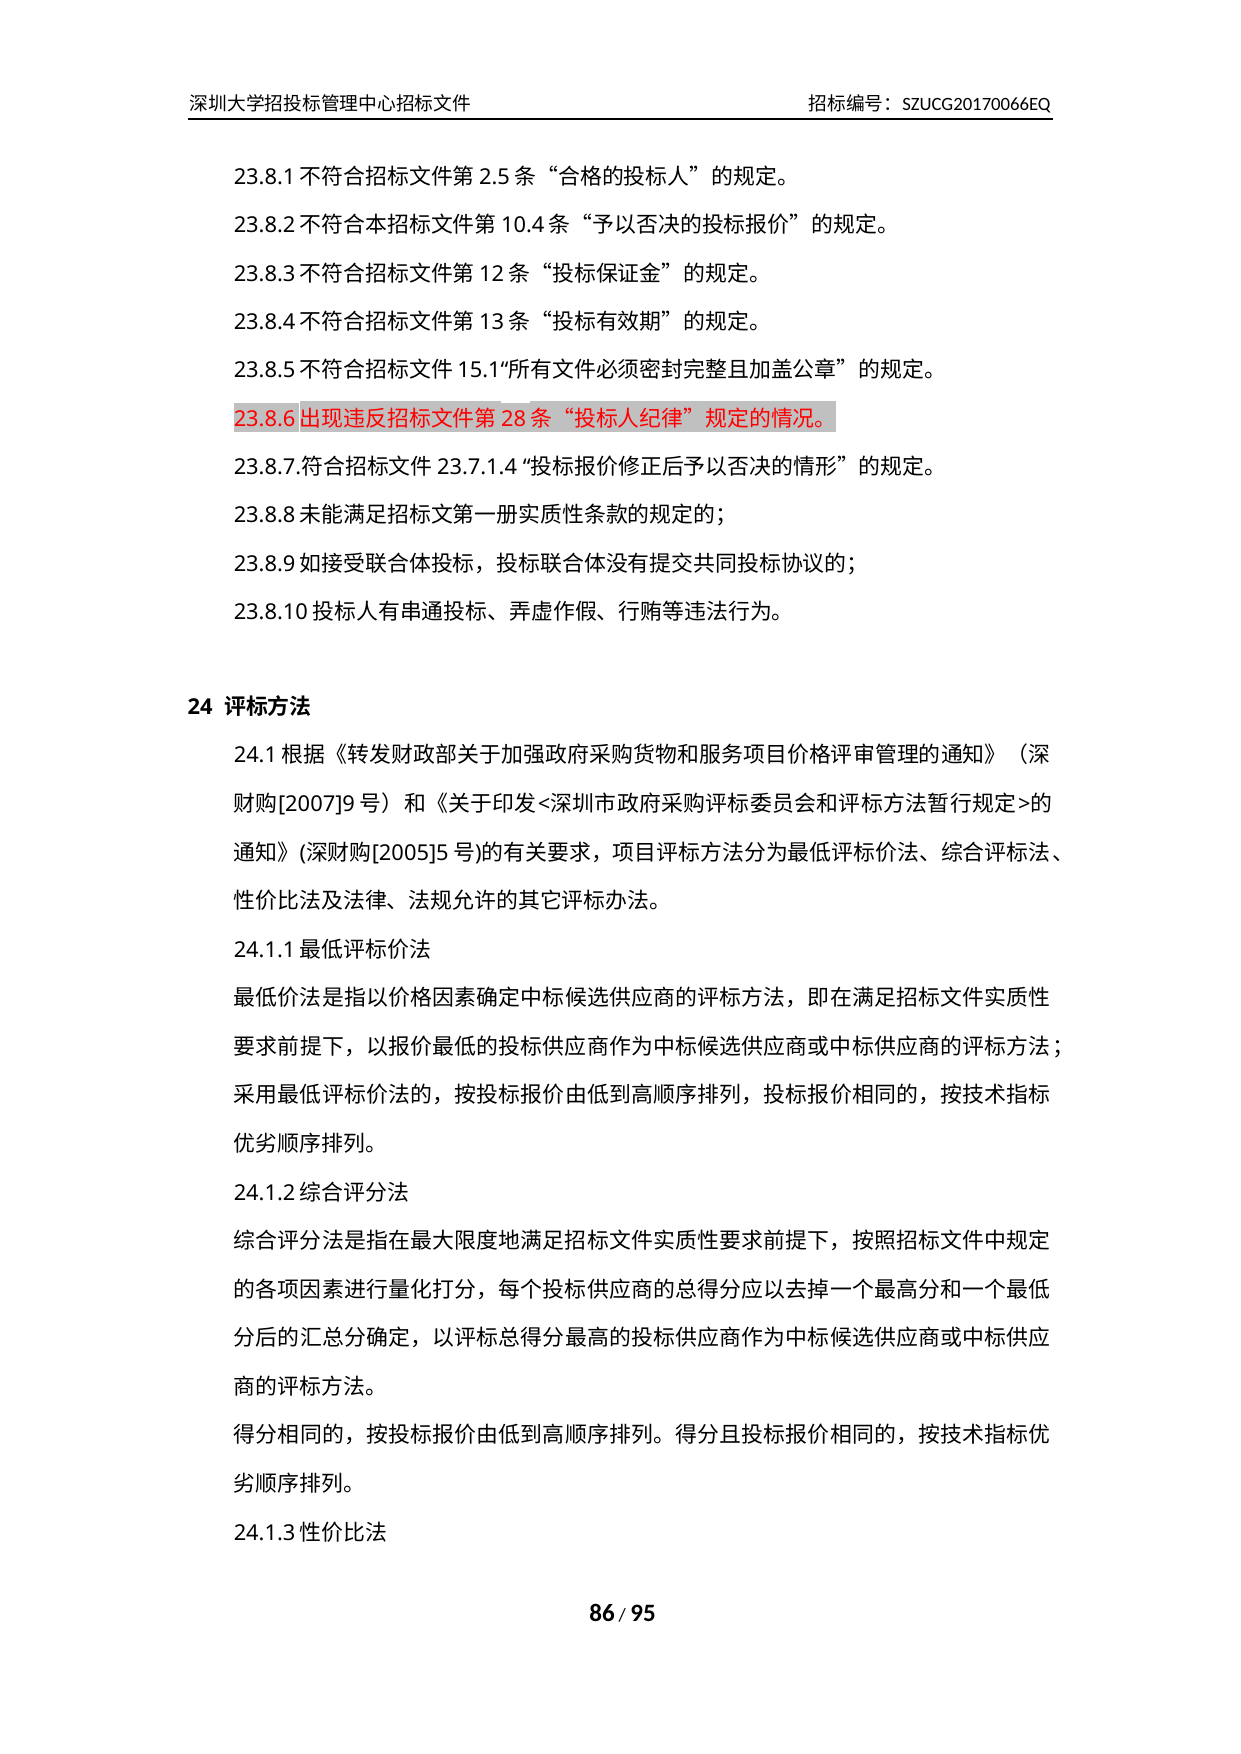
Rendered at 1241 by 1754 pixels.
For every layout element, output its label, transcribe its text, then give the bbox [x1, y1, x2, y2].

text 24.1.1最低评标价法 [233, 931, 1053, 964]
text 24.1.3性价比法 [233, 1514, 1053, 1547]
text 23.8.9如接受联合体投标，投标联合体没有提交共同投标协议的； [233, 545, 1053, 578]
text 24.1.2综合评分法 [233, 1174, 1053, 1207]
text 23.8.3不符合招标文件第12条“投标保证金”的规定。 [233, 255, 1053, 288]
text 23.8.4不符合招标文件第13条“投标有效期”的规定。 [233, 303, 1053, 336]
text 最低价法是指以价格因素确定中标候选供应商的评标方法，即在满足招标文件实质性要求前提下，以报价最低的投标供应商作为中标候选供应商或中标供应商的评标方法；采用最低评标价法的，按投标报价由低到高顺序排列，投标报价相同的，按技术指标优劣顺序排列。 [233, 979, 1053, 1158]
text 综合评分法是指在最大限度地满足招标文件实质性要求前提下，按照招标文件中规定的各项因素进行量化打分，每个投标供应商的总得分应以去掉一个最高分和一个最低分后的汇总分确定，以评标总得分最高的投标供应商作为中标候选供应商或中标供应商的评标方法。 [233, 1222, 1053, 1401]
text 23.8.1不符合招标文件第2.5条“合格的投标人”的规定。 [233, 158, 1053, 191]
text 23.8.2不符合本招标文件第10.4条“予以否决的投标报价”的规定。 [233, 207, 1053, 239]
text 24.1根据《转发财政部关于加强政府采购货物和服务项目价格评审管理的通知》（深财购[2007]9号）和《关于印发<深圳市政府采购评标委员会和评标方法暂行规定>的通知》(深财购[2005]5号)的有关要求，项目评标方法分为最低评标价法、综合评标法、性价比法及法律、法规允许的其它评标办法。 [233, 737, 1053, 915]
text 23.8.10投标人有串通投标、弄虚作假、行贿等违法行为。 [233, 593, 1053, 626]
text 得分相同的，按投标报价由低到高顺序排列。得分且投标报价相同的，按技术指标优劣顺序排列。 [233, 1417, 1053, 1498]
text 23.8.6出现违反招标文件第28条“投标人纪律”规定的情况。 [233, 400, 1053, 433]
text 23.8.5不符合招标文件15.1“所有文件必须密封完整且加盖公章”的规定。 [233, 352, 1053, 384]
text 23.8.7.符合招标文件23.7.1.4 “投标报价修正后予以否决的情形”的规定。 [233, 448, 1053, 481]
text 23.8.8未能满足招标文第一册实质性条款的规定的； [233, 497, 1053, 529]
text 24 评标方法 [187, 689, 1053, 722]
